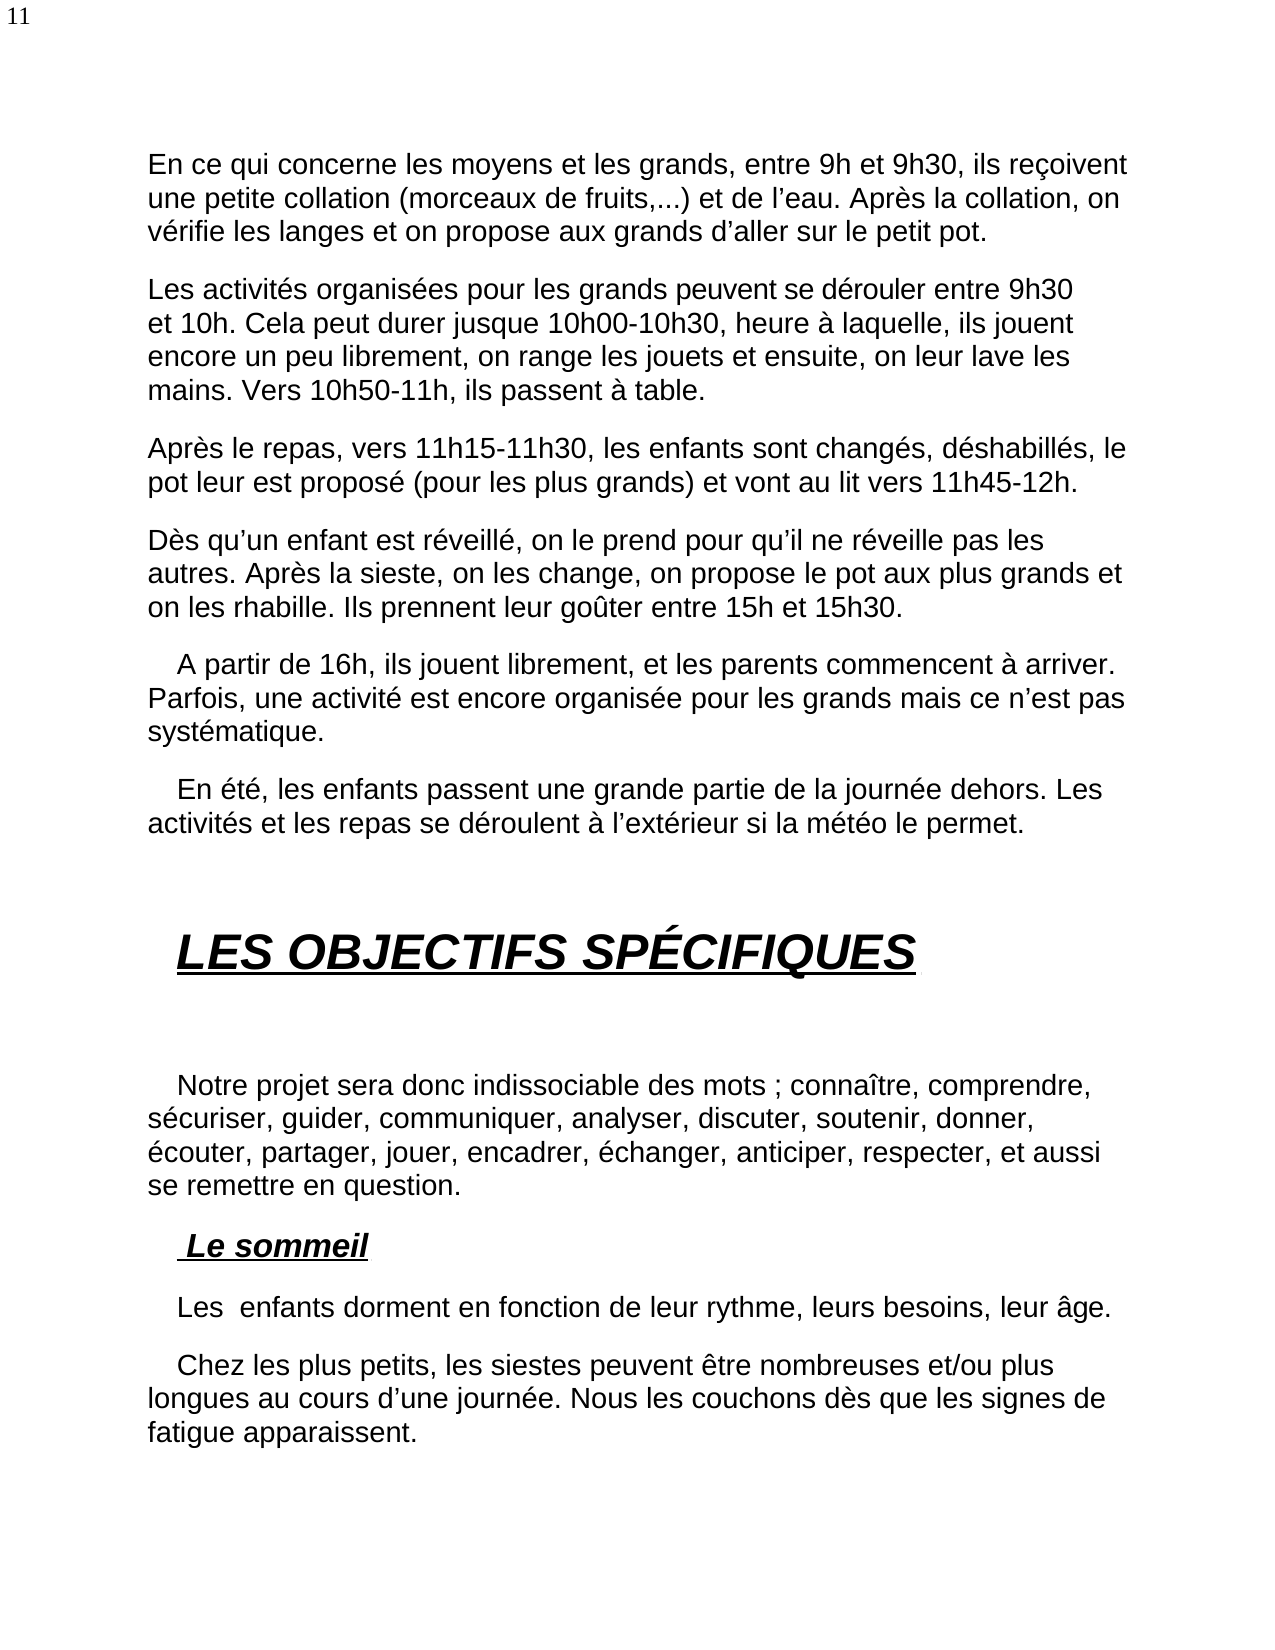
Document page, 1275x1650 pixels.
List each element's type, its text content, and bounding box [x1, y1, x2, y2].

text A partir de 16h, ils jouent librement, et les parents commencent à arriver. Parfois, une activité est encore organisée pour les grands mais ce n’est pas systématique. [147, 647, 1139, 748]
text Notre projet sera donc indissociable des mots ; connaître, comprendre, sécuriser, guider, communiquer, analyser, discuter, soutenir, donner, écouter, partager, jouer, encadrer, échanger, anticiper, respecter, et aussi se remettre en question. [147, 1067, 1128, 1202]
text Dès qu’un enfant est réveillé, on le prend pour qu’il ne réveille pas les autres. Après la sieste, on les change, on propose le pot aux plus grands et on les rhabille. Ils prennent leur goûter entre 15h et 15h30. [147, 523, 1129, 623]
subtitle Le sommeil [177, 1226, 1139, 1264]
text Les enfants dorment en fonction de leur rythme, leurs besoins, leur âge. [177, 1290, 1139, 1323]
text Les activités organisées pour les grands peuvent se dérouler entre 9h30 et 10h. Cela peut durer jusque 10h00-10h30, heure à laquelle, ils jouent encore un peu librement, on range les jouets et ensuite, on leur lave les mains. Vers 10h50-11h, ils passent à table. [147, 272, 1103, 406]
text Après le repas, vers 11h15-11h30, les enfants sont changés, déshabillés, le pot leur est proposé (pour les plus grands) et vont au lit vers 11h45-12h. [147, 431, 1129, 498]
subtitle LES OBJECTIFS SPÉCIFIQUES [177, 922, 1139, 980]
text En été, les enfants passent une grande partie de la journée dehors. Les activités et les repas se déroulent à l’extérieur si la météo le permet. [147, 772, 1121, 839]
text Chez les plus petits, les siestes peuvent être nombreuses et/ou plus longues au cours d’une journée. Nous les couchons dès que les signes de fatigue apparaissent. [147, 1348, 1127, 1448]
text En ce qui concerne les moyens et les grands, entre 9h et 9h30, ils reçoivent une petite collation (morceaux de fruits,...) et de l’eau. Après la collation, on vérifie les langes et on propose aux grands d’aller sur le petit pot. [147, 147, 1128, 248]
